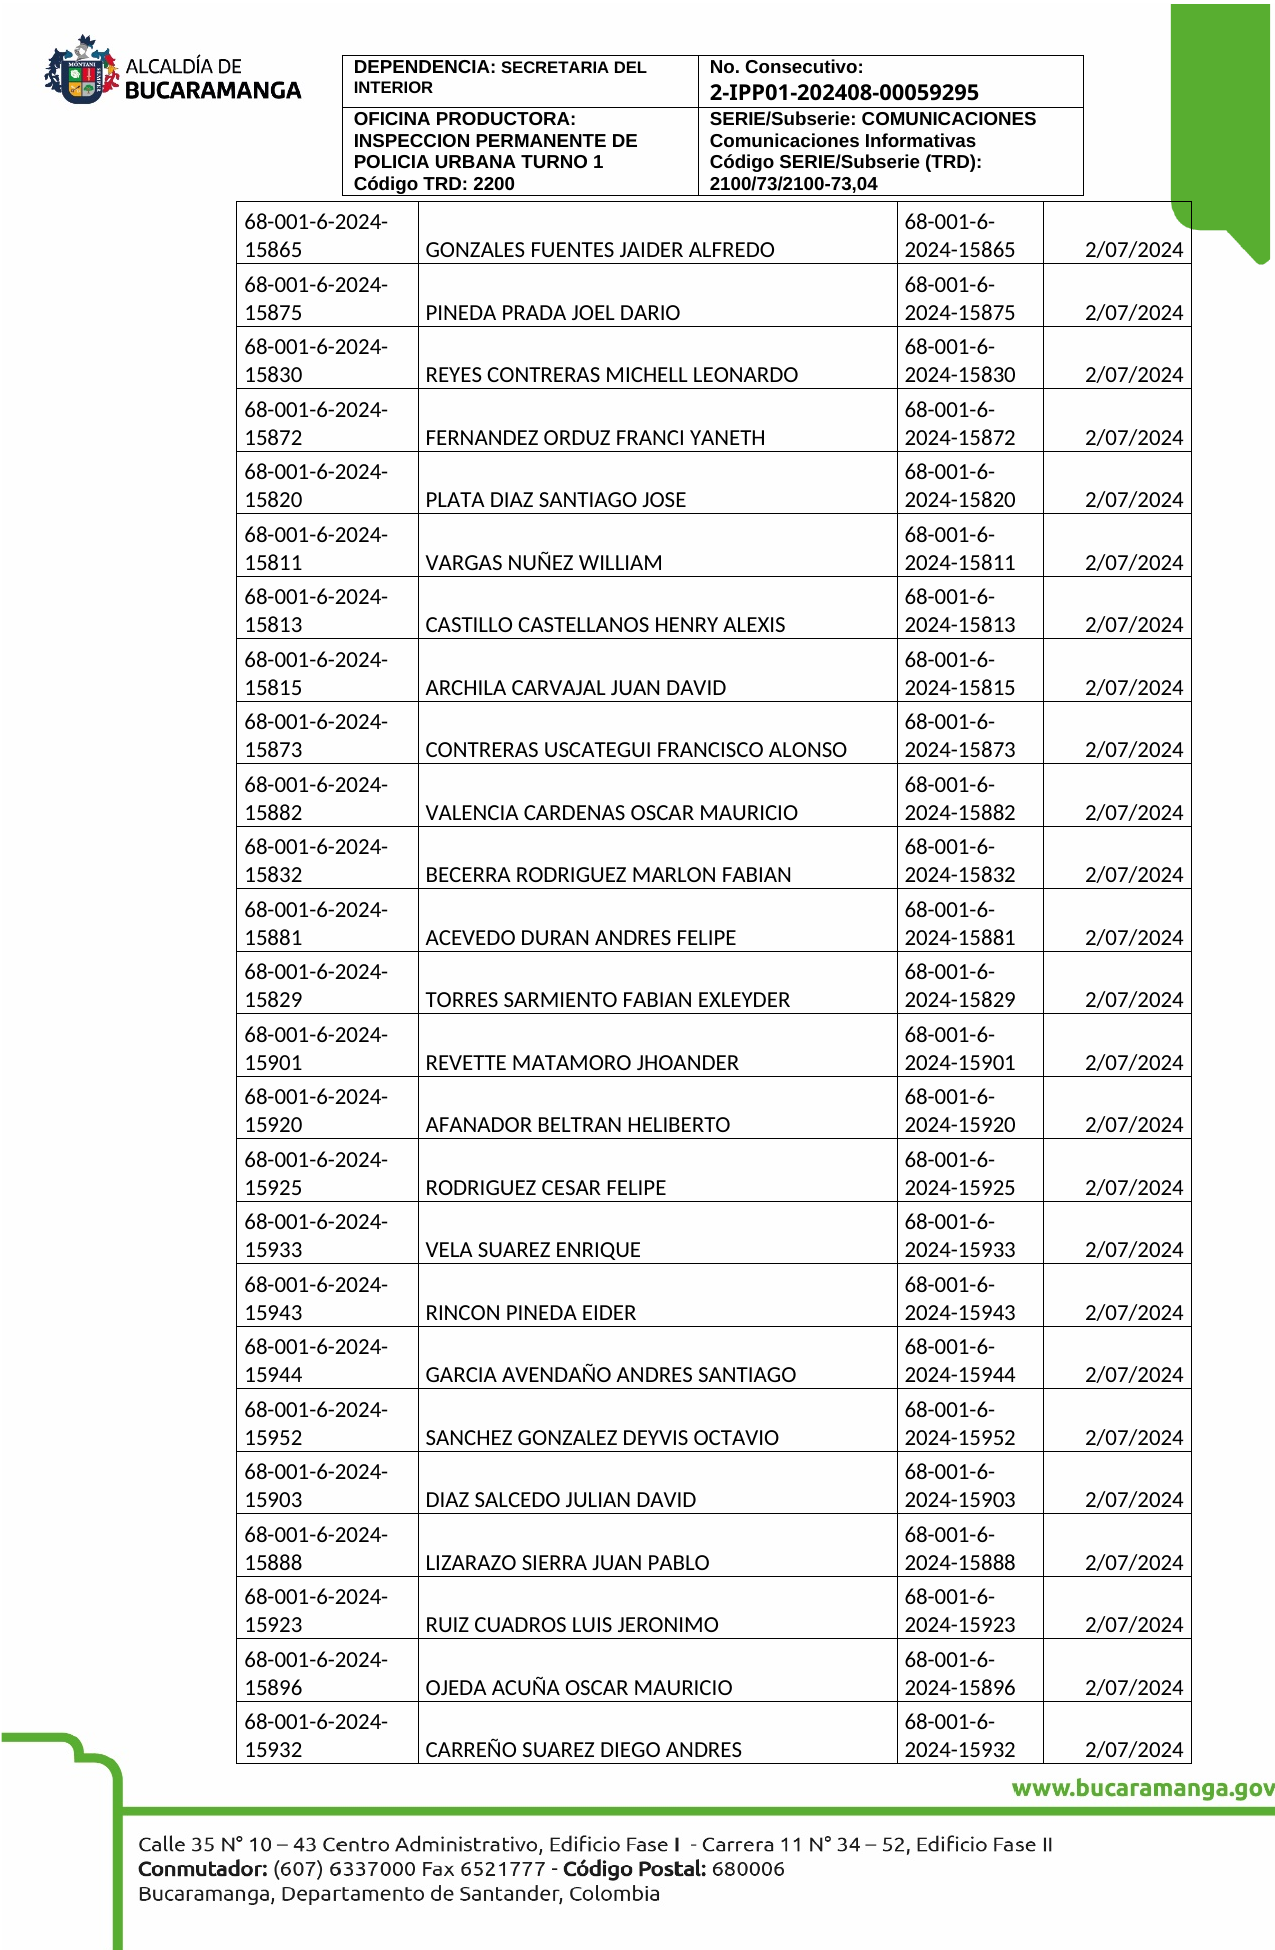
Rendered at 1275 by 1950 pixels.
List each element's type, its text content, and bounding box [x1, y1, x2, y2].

table_cell 68-001-6-2024-15888 [237, 1514, 418, 1576]
table_cell CARREÑO SUAREZ DIEGO ANDRES [419, 1702, 897, 1763]
table_cell 2/07/2024 [1044, 639, 1191, 701]
table_cell CASTILLO CASTELLANOS HENRY ALEXIS [419, 577, 897, 638]
table_cell 2/07/2024 [1044, 889, 1191, 951]
table_cell 68-001-6-2024-15815 [898, 639, 1043, 701]
table_cell 68-001-6-2024-15811 [237, 514, 418, 576]
table_cell 68-001-6-2024-15832 [237, 827, 418, 888]
table_cell BECERRA RODRIGUEZ MARLON FABIAN [419, 827, 897, 888]
table_cell 68-001-6-2024-15943 [237, 1264, 418, 1326]
table_cell 68-001-6-2024-15829 [898, 952, 1043, 1013]
table_cell 68-001-6-2024-15932 [898, 1702, 1043, 1763]
table_cell 68-001-6-2024-15925 [898, 1139, 1043, 1201]
table_cell 68-001-6-2024-15944 [237, 1327, 418, 1388]
table_cell CONTRERAS USCATEGUI FRANCISCO ALONSO [419, 702, 897, 763]
table_cell 2/07/2024 [1044, 1327, 1191, 1388]
table_cell 68-001-6-2024-15952 [898, 1389, 1043, 1451]
table_cell 68-001-6-2024-15813 [237, 577, 418, 638]
table_cell 68-001-6-2024-15882 [898, 764, 1043, 826]
table_cell VALENCIA CARDENAS OSCAR MAURICIO [419, 764, 897, 826]
table_cell 2/07/2024 [1044, 1514, 1191, 1576]
table_cell VARGAS NUÑEZ WILLIAM [419, 514, 897, 576]
table_cell 68-001-6-2024-15872 [237, 389, 418, 451]
table_cell 68-001-6-2024-15903 [898, 1452, 1043, 1513]
table_cell VELA SUAREZ ENRIQUE [419, 1202, 897, 1263]
table_cell 2/07/2024 [1044, 702, 1191, 763]
table_cell REVETTE MATAMORO JHOANDER [419, 1014, 897, 1076]
table_cell 68-001-6-2024-15830 [898, 327, 1043, 388]
table_cell 68-001-6-2024-15820 [898, 452, 1043, 513]
table_cell RUIZ CUADROS LUIS JERONIMO [419, 1577, 897, 1638]
table_cell 68-001-6-2024-15933 [898, 1202, 1043, 1263]
table_cell RINCON PINEDA EIDER [419, 1264, 897, 1326]
table_cell 68-001-6-2024-15881 [898, 889, 1043, 951]
table_cell OJEDA ACUÑA OSCAR MAURICIO [419, 1639, 897, 1701]
table_cell 68-001-6-2024-15901 [898, 1014, 1043, 1076]
table_cell 68-001-6-2024-15865 [237, 202, 418, 263]
table_cell 68-001-6-2024-15820 [237, 452, 418, 513]
table_cell 68-001-6-2024-15896 [237, 1639, 418, 1701]
table_cell 68-001-6-2024-15811 [898, 514, 1043, 576]
table_cell 68-001-6-2024-15923 [898, 1577, 1043, 1638]
table_cell 68-001-6-2024-15920 [898, 1077, 1043, 1138]
table_cell 68-001-6-2024-15873 [898, 702, 1043, 763]
table_cell 2/07/2024 [1044, 1264, 1191, 1326]
table_cell ACEVEDO DURAN ANDRES FELIPE [419, 889, 897, 951]
table_cell 2/07/2024 [1044, 764, 1191, 826]
table_cell 68-001-6-2024-15944 [898, 1327, 1043, 1388]
table_cell 68-001-6-2024-15943 [898, 1264, 1043, 1326]
table_cell 68-001-6-2024-15873 [237, 702, 418, 763]
table_cell FERNANDEZ ORDUZ FRANCI YANETH [419, 389, 897, 451]
table_cell 68-001-6-2024-15815 [237, 639, 418, 701]
table_cell ARCHILA CARVAJAL JUAN DAVID [419, 639, 897, 701]
table_cell 2/07/2024 [1044, 1202, 1191, 1263]
table_cell 2/07/2024 [1044, 1139, 1191, 1201]
table_cell 2/07/2024 [1044, 1577, 1191, 1638]
table_cell 68-001-6-2024-15872 [898, 389, 1043, 451]
table_cell 2/07/2024 [1044, 452, 1191, 513]
table_cell 68-001-6-2024-15881 [237, 889, 418, 951]
table_cell 68-001-6-2024-15932 [237, 1702, 418, 1763]
table_cell 2/07/2024 [1044, 1702, 1191, 1763]
table_cell 68-001-6-2024-15882 [237, 764, 418, 826]
table_cell 2/07/2024 [1044, 1077, 1191, 1138]
table_cell PINEDA PRADA JOEL DARIO [419, 264, 897, 326]
table_cell 2/07/2024 [1044, 1389, 1191, 1451]
table_cell TORRES SARMIENTO FABIAN EXLEYDER [419, 952, 897, 1013]
table_cell 68-001-6-2024-15952 [237, 1389, 418, 1451]
table_cell RODRIGUEZ CESAR FELIPE [419, 1139, 897, 1201]
table_cell 68-001-6-2024-15813 [898, 577, 1043, 638]
table_cell 2/07/2024 [1044, 327, 1191, 388]
table_cell 2/07/2024 [1044, 1639, 1191, 1701]
table_cell 68-001-6-2024-15829 [237, 952, 418, 1013]
table_cell 2/07/2024 [1044, 202, 1191, 263]
table_cell 68-001-6-2024-15896 [898, 1639, 1043, 1701]
table_cell 68-001-6-2024-15832 [898, 827, 1043, 888]
table_cell SANCHEZ GONZALEZ DEYVIS OCTAVIO [419, 1389, 897, 1451]
table_cell 68-001-6-2024-15875 [237, 264, 418, 326]
table_cell PLATA DIAZ SANTIAGO JOSE [419, 452, 897, 513]
table_cell 68-001-6-2024-15925 [237, 1139, 418, 1201]
table_cell 68-001-6-2024-15830 [237, 327, 418, 388]
table_cell REYES CONTRERAS MICHELL LEONARDO [419, 327, 897, 388]
table_cell 2/07/2024 [1044, 952, 1191, 1013]
table_cell 68-001-6-2024-15920 [237, 1077, 418, 1138]
picture [1, 3, 1275, 1950]
table_cell 2/07/2024 [1044, 514, 1191, 576]
table_cell 2/07/2024 [1044, 827, 1191, 888]
table_cell DIAZ SALCEDO JULIAN DAVID [419, 1452, 897, 1513]
table_cell 68-001-6-2024-15888 [898, 1514, 1043, 1576]
table_cell 2/07/2024 [1044, 577, 1191, 638]
table_cell 2/07/2024 [1044, 389, 1191, 451]
table_cell AFANADOR BELTRAN HELIBERTO [419, 1077, 897, 1138]
table_cell 2/07/2024 [1044, 1452, 1191, 1513]
table_cell 2/07/2024 [1044, 1014, 1191, 1076]
table_cell 68-001-6-2024-15923 [237, 1577, 418, 1638]
table_cell 68-001-6-2024-15865 [898, 202, 1043, 263]
table_cell 68-001-6-2024-15875 [898, 264, 1043, 326]
table_cell 68-001-6-2024-15901 [237, 1014, 418, 1076]
table_cell LIZARAZO SIERRA JUAN PABLO [419, 1514, 897, 1576]
table_cell GONZALES FUENTES JAIDER ALFREDO [419, 202, 897, 263]
table_cell 2/07/2024 [1044, 264, 1191, 326]
table_cell 68-001-6-2024-15933 [237, 1202, 418, 1263]
table_cell 68-001-6-2024-15903 [237, 1452, 418, 1513]
table_cell GARCIA AVENDAÑO ANDRES SANTIAGO [419, 1327, 897, 1388]
